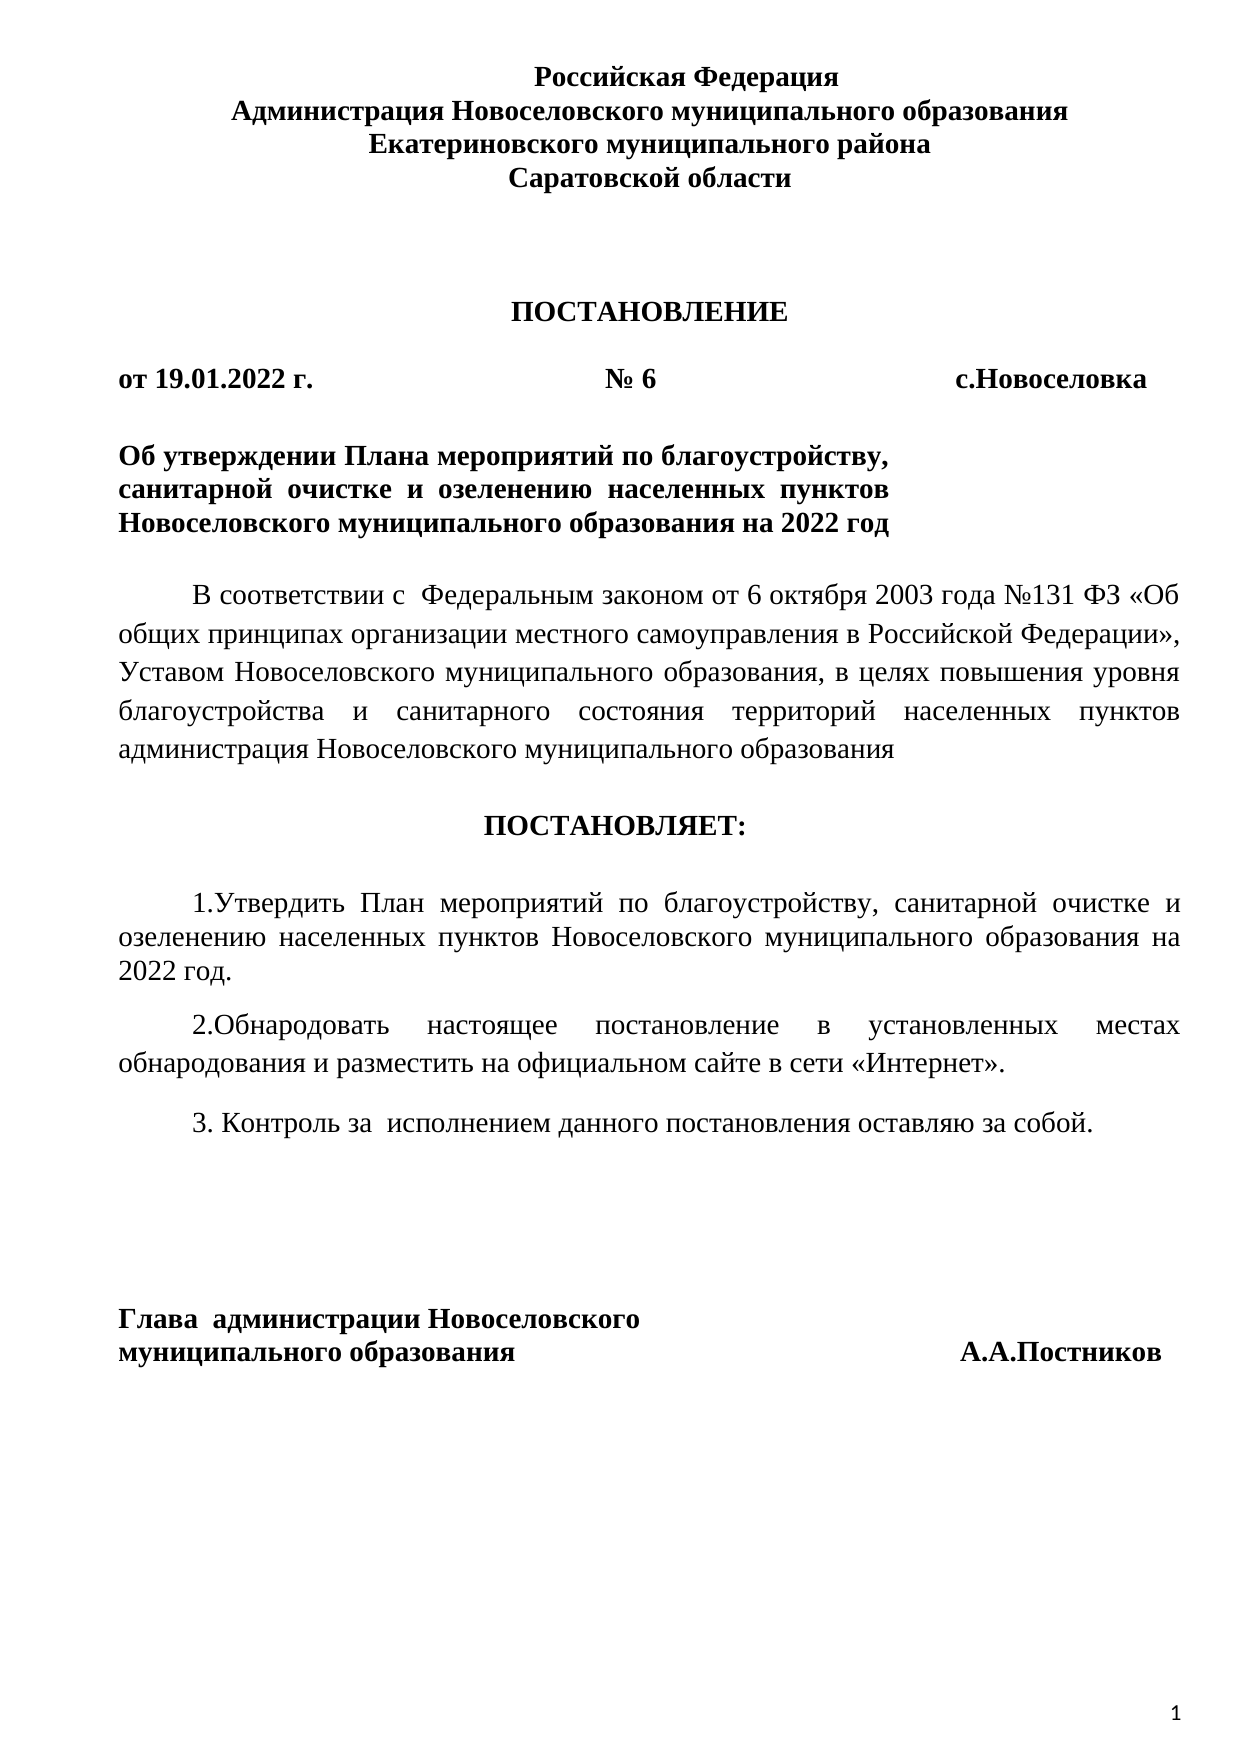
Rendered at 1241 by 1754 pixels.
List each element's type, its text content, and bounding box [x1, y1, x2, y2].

text 2.Обнародовать настоящее постановление в установленных местах обнародования и разместить на официальном сайте в сети «Интернет». [118, 1007, 1181, 1079]
text 1.Утвердить План мероприятий по благоустройству, санитарной очистке и озеленению населенных пунктов Новоселовского муниципального образования на 2022 год. [118, 886, 1181, 986]
list Глава администрации Новоселовского [118, 1301, 1181, 1334]
table_header Об утверждении Плана мероприятий по благоустройству, санитарной очистке и озеленению населенных пунктов Новоселовского муниципального образования на 2022 год [107, 438, 901, 539]
text от 19.01.2022 г. № 6 с.Новоселовка [118, 361, 1181, 394]
text Саратовской области [118, 160, 1181, 193]
text Российская Федерация [118, 59, 1181, 93]
text ПОСТАНОВЛЯЕТ: [118, 808, 1181, 842]
text В соответствии с Федеральным законом от 6 октября 2003 года №131 ФЗ «Об общих принципах организации местного самоуправления в Российской Федерации», Уставом Новоселовского муниципального образования, в целях повышения уровня благоустройства и санитарного состояния территорий населенных пунктов администрация Новоселовского муниципального образования [118, 577, 1181, 765]
text Екатериновского муниципального района [118, 126, 1181, 160]
text ПОСТАНОВЛЕНИЕ [118, 294, 1181, 327]
text 3. Контроль за исполнением данного постановления оставляю за собой. [118, 1105, 1181, 1138]
text Администрация Новоселовского муниципального образования [118, 93, 1181, 126]
list муниципального образования А.А.Постников [118, 1334, 1181, 1368]
